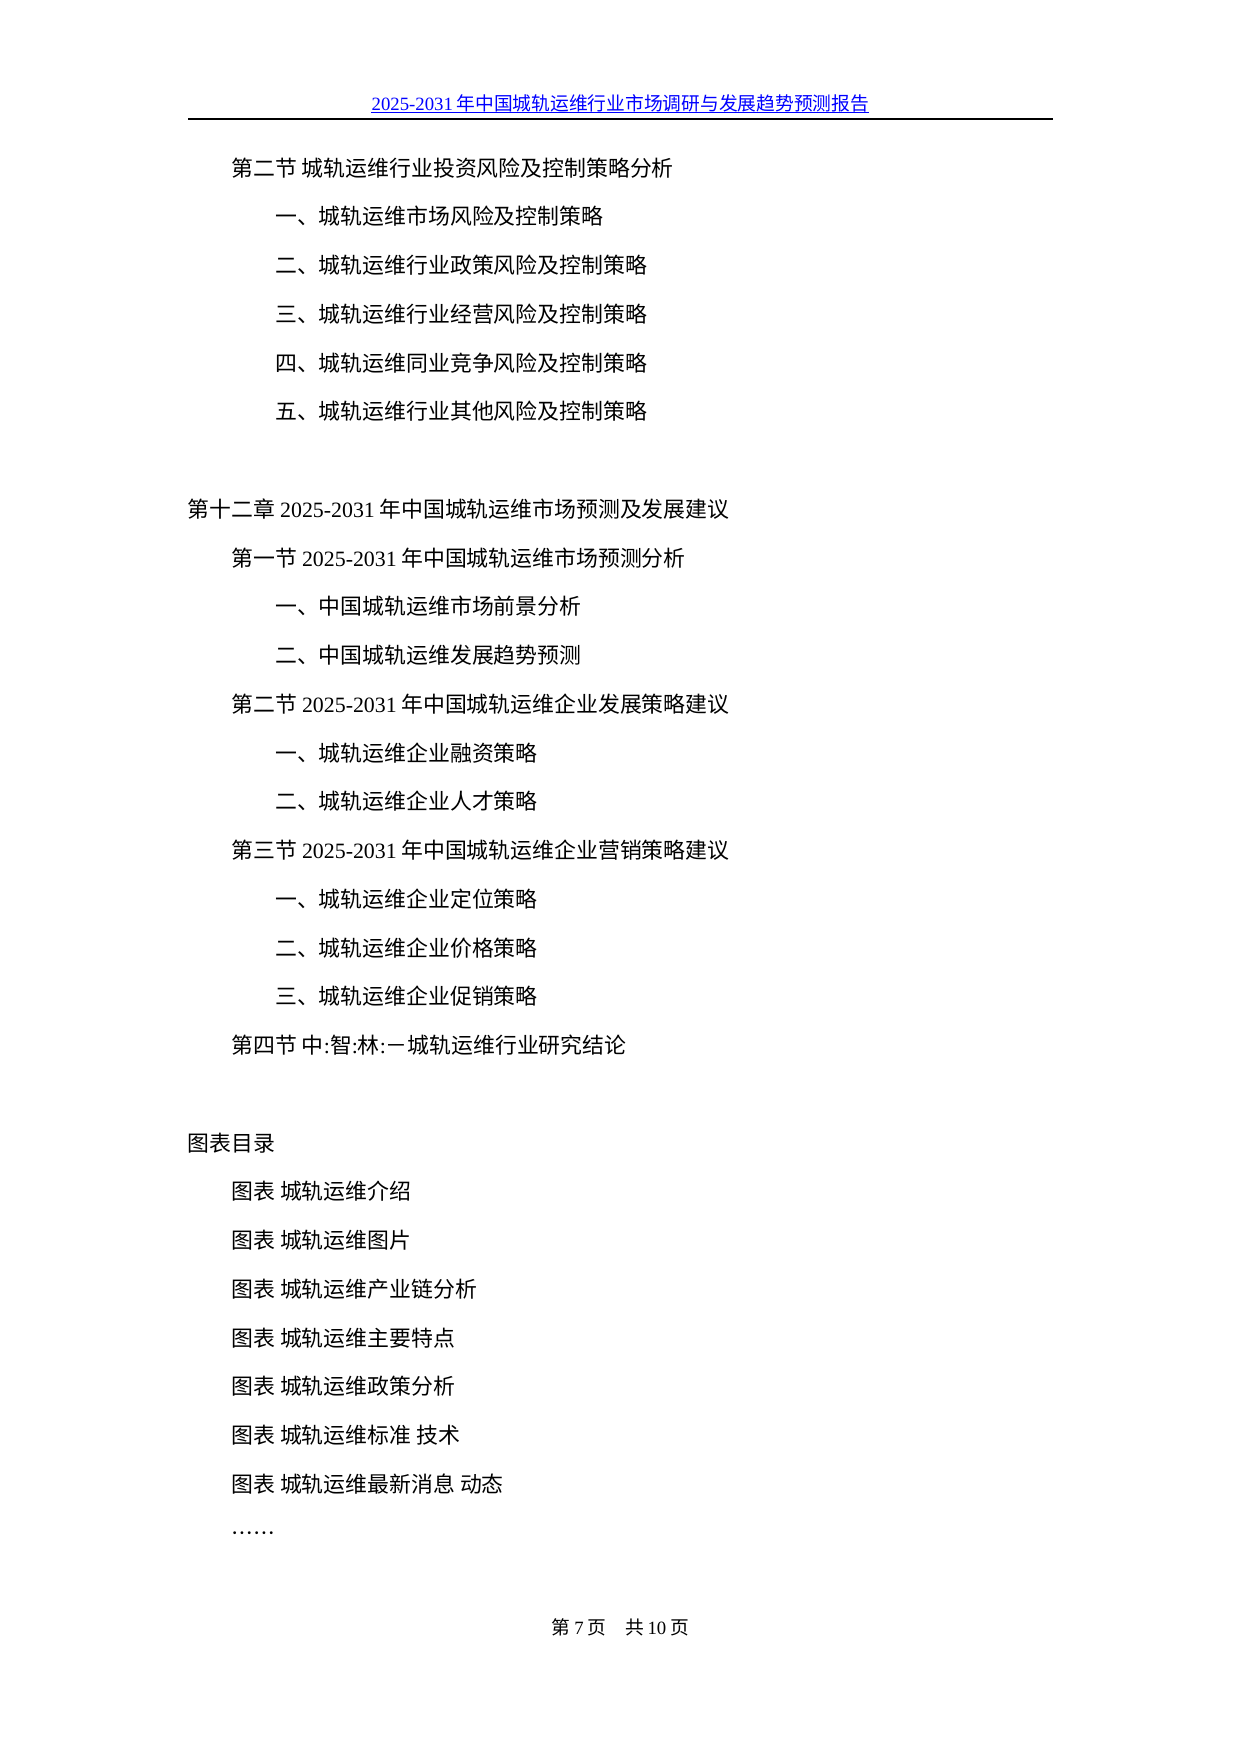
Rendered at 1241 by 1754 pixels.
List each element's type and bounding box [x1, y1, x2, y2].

text [187, 150, 1053, 1548]
